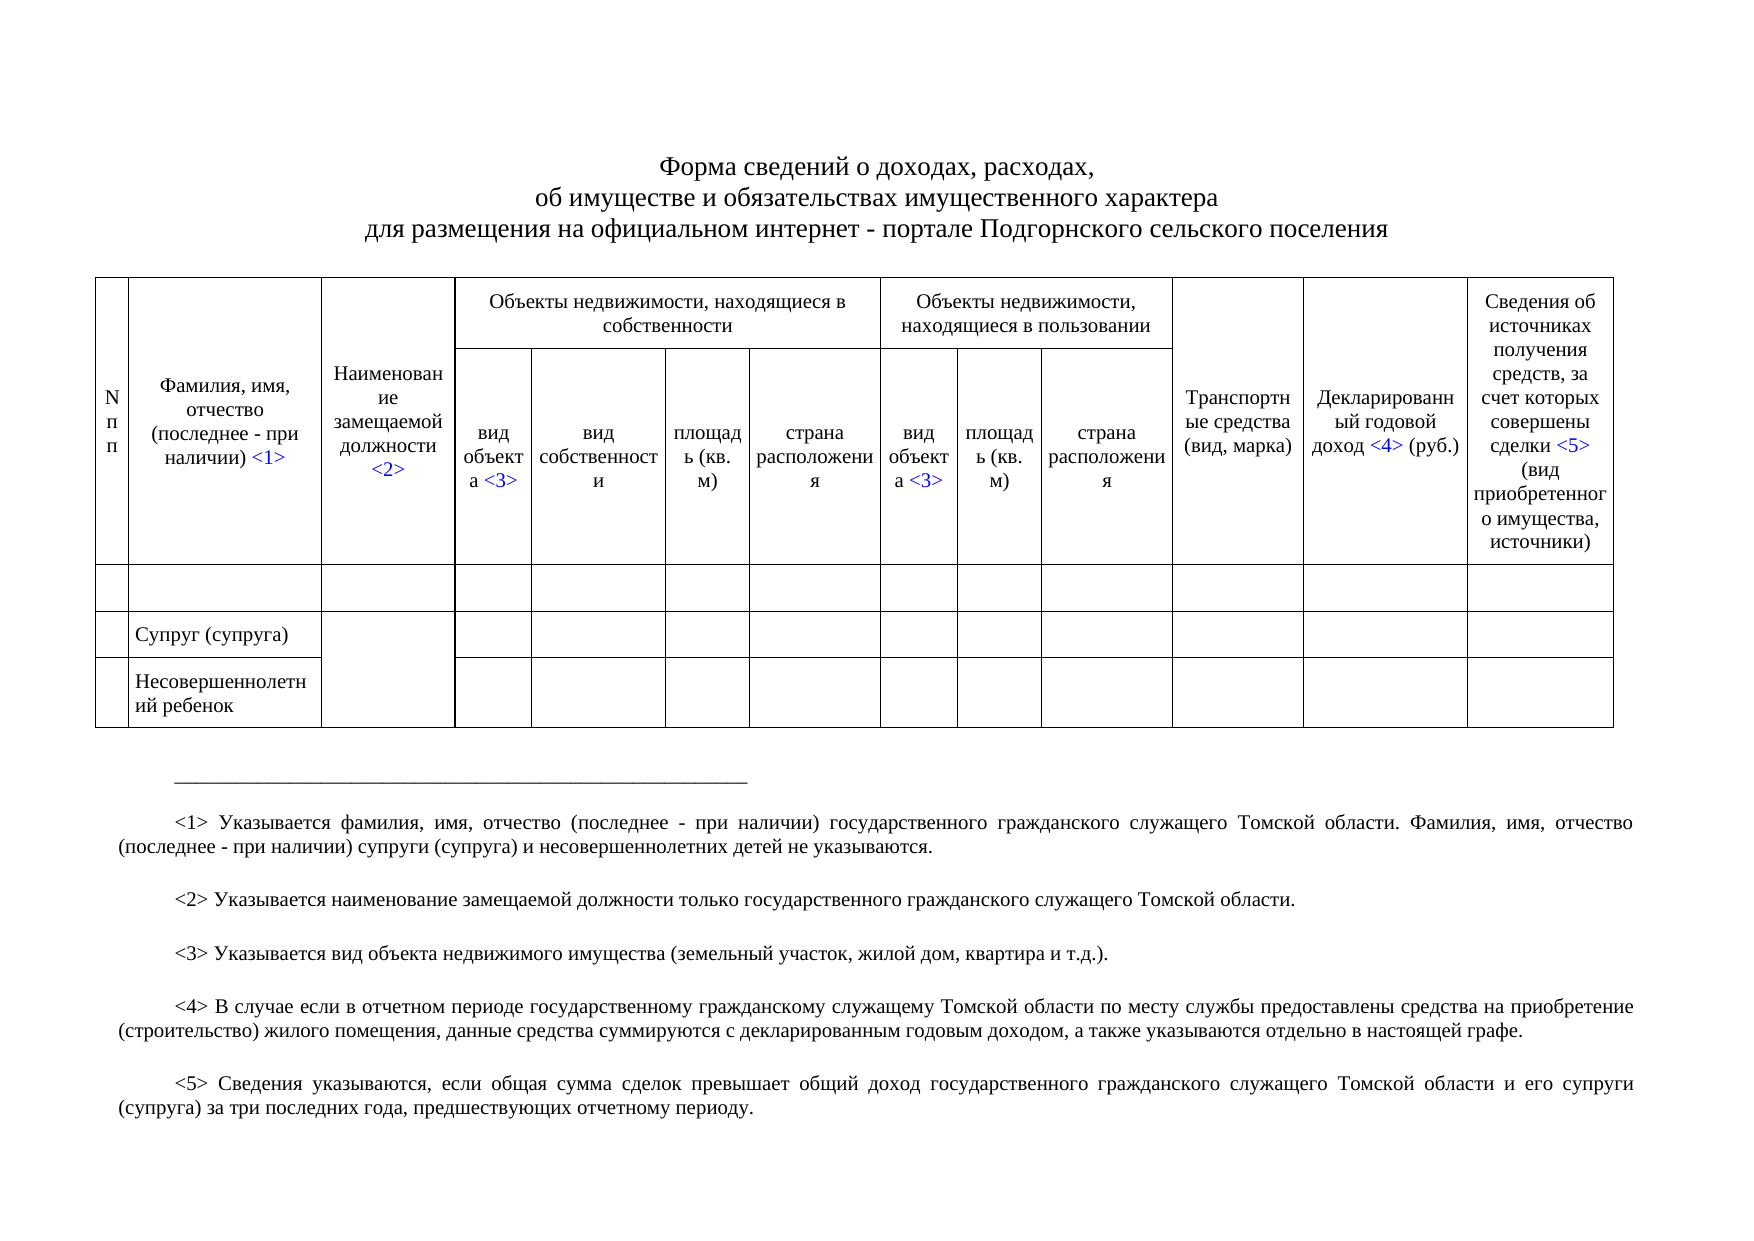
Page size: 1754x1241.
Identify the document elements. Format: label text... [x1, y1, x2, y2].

text Форма сведений о доходах, расходах, [118, 150, 1636, 181]
table_cell [129, 565, 321, 611]
table_cell [1042, 658, 1172, 727]
table_cell Несовершеннолетний ребенок [129, 658, 321, 727]
table_cell [456, 612, 531, 657]
text <5> Сведения указываются, если общая сумма сделок превышает общий доход государственного гражданского служащего Томской области и его супруги (супруга) за три последних года, предшествующих отчетному периоду. [118, 1071, 1636, 1119]
table_cell площадь (кв. м) [666, 349, 749, 564]
table_cell [1042, 612, 1172, 657]
table_cell [1468, 565, 1613, 611]
table_cell [750, 612, 880, 657]
table_cell [1173, 565, 1303, 611]
text _______________________________________________________ [118, 762, 1636, 786]
table_cell страна расположения [750, 349, 880, 564]
table_cell вид объекта <3> [456, 349, 531, 564]
table_header Сведения об источниках получения средств, за счет которых совершены сделки <5> (вид приобретенного имущества, источники) [1468, 278, 1613, 564]
text <2> Указывается наименование замещаемой должности только государственного гражданского служащего Томской области. [118, 887, 1636, 911]
table_cell [958, 658, 1041, 727]
table_cell [532, 612, 665, 657]
table_header N пп [96, 278, 128, 564]
table_cell [322, 612, 454, 727]
table_cell Супруг (супруга) [129, 612, 321, 657]
table_cell [1304, 565, 1467, 611]
table_cell [96, 658, 128, 727]
table_cell [958, 612, 1041, 657]
table_cell [1468, 612, 1613, 657]
table_header Транспортные средства (вид, марка) [1173, 278, 1303, 564]
table_cell [881, 658, 957, 727]
table_cell [532, 658, 665, 727]
table_header Наименование замещаемой должности <2> [322, 278, 454, 564]
table_cell [666, 565, 749, 611]
table_cell страна расположения [1042, 349, 1172, 564]
table_cell [532, 565, 665, 611]
table_cell [96, 612, 128, 657]
table_cell [666, 612, 749, 657]
table_cell [1304, 612, 1467, 657]
table_header Объекты недвижимости, находящиеся в собственности [456, 278, 880, 348]
text <3> Указывается вид объекта недвижимого имущества (земельный участок, жилой дом, квартира и т.д.). [118, 941, 1636, 964]
text <4> В случае если в отчетном периоде государственному гражданскому служащему Томской области по месту службы предоставлены средства на приобретение (строительство) жилого помещения, данные средства суммируются с декларированным годовым доходом, а также указываются отдельно в настоящей графе. [118, 994, 1636, 1042]
table_cell [96, 565, 128, 611]
table_cell [881, 565, 957, 611]
table_cell [456, 565, 531, 611]
table_cell [1173, 658, 1303, 727]
table_cell [881, 612, 957, 657]
table_header Объекты недвижимости, находящиеся в пользовании [881, 278, 1172, 348]
table_header Декларированный годовой доход <4> (руб.) [1304, 278, 1467, 564]
table_cell вид собственности [532, 349, 665, 564]
table_header Фамилия, имя, отчество (последнее - при наличии) <1> [129, 278, 321, 564]
text об имуществе и обязательствах имущественного характера [118, 181, 1636, 212]
table_cell [750, 565, 880, 611]
text для размещения на официальном интернет - портале Подгорнского сельского поселения [118, 212, 1636, 244]
table_cell [666, 658, 749, 727]
table_cell [1042, 565, 1172, 611]
table_cell площадь (кв. м) [958, 349, 1041, 564]
table_cell [958, 565, 1041, 611]
table_cell вид объекта <3> [881, 349, 957, 564]
text <1> Указывается фамилия, имя, отчество (последнее - при наличии) государственного гражданского служащего Томской области. Фамилия, имя, отчество (последнее - при наличии) супруги (супруга) и несовершеннолетних детей не указываются. [118, 810, 1636, 858]
table_cell [322, 565, 454, 611]
table_cell [1304, 658, 1467, 727]
table_cell [1468, 658, 1613, 727]
table_cell [456, 658, 531, 727]
table_cell [1173, 612, 1303, 657]
table_cell [750, 658, 880, 727]
